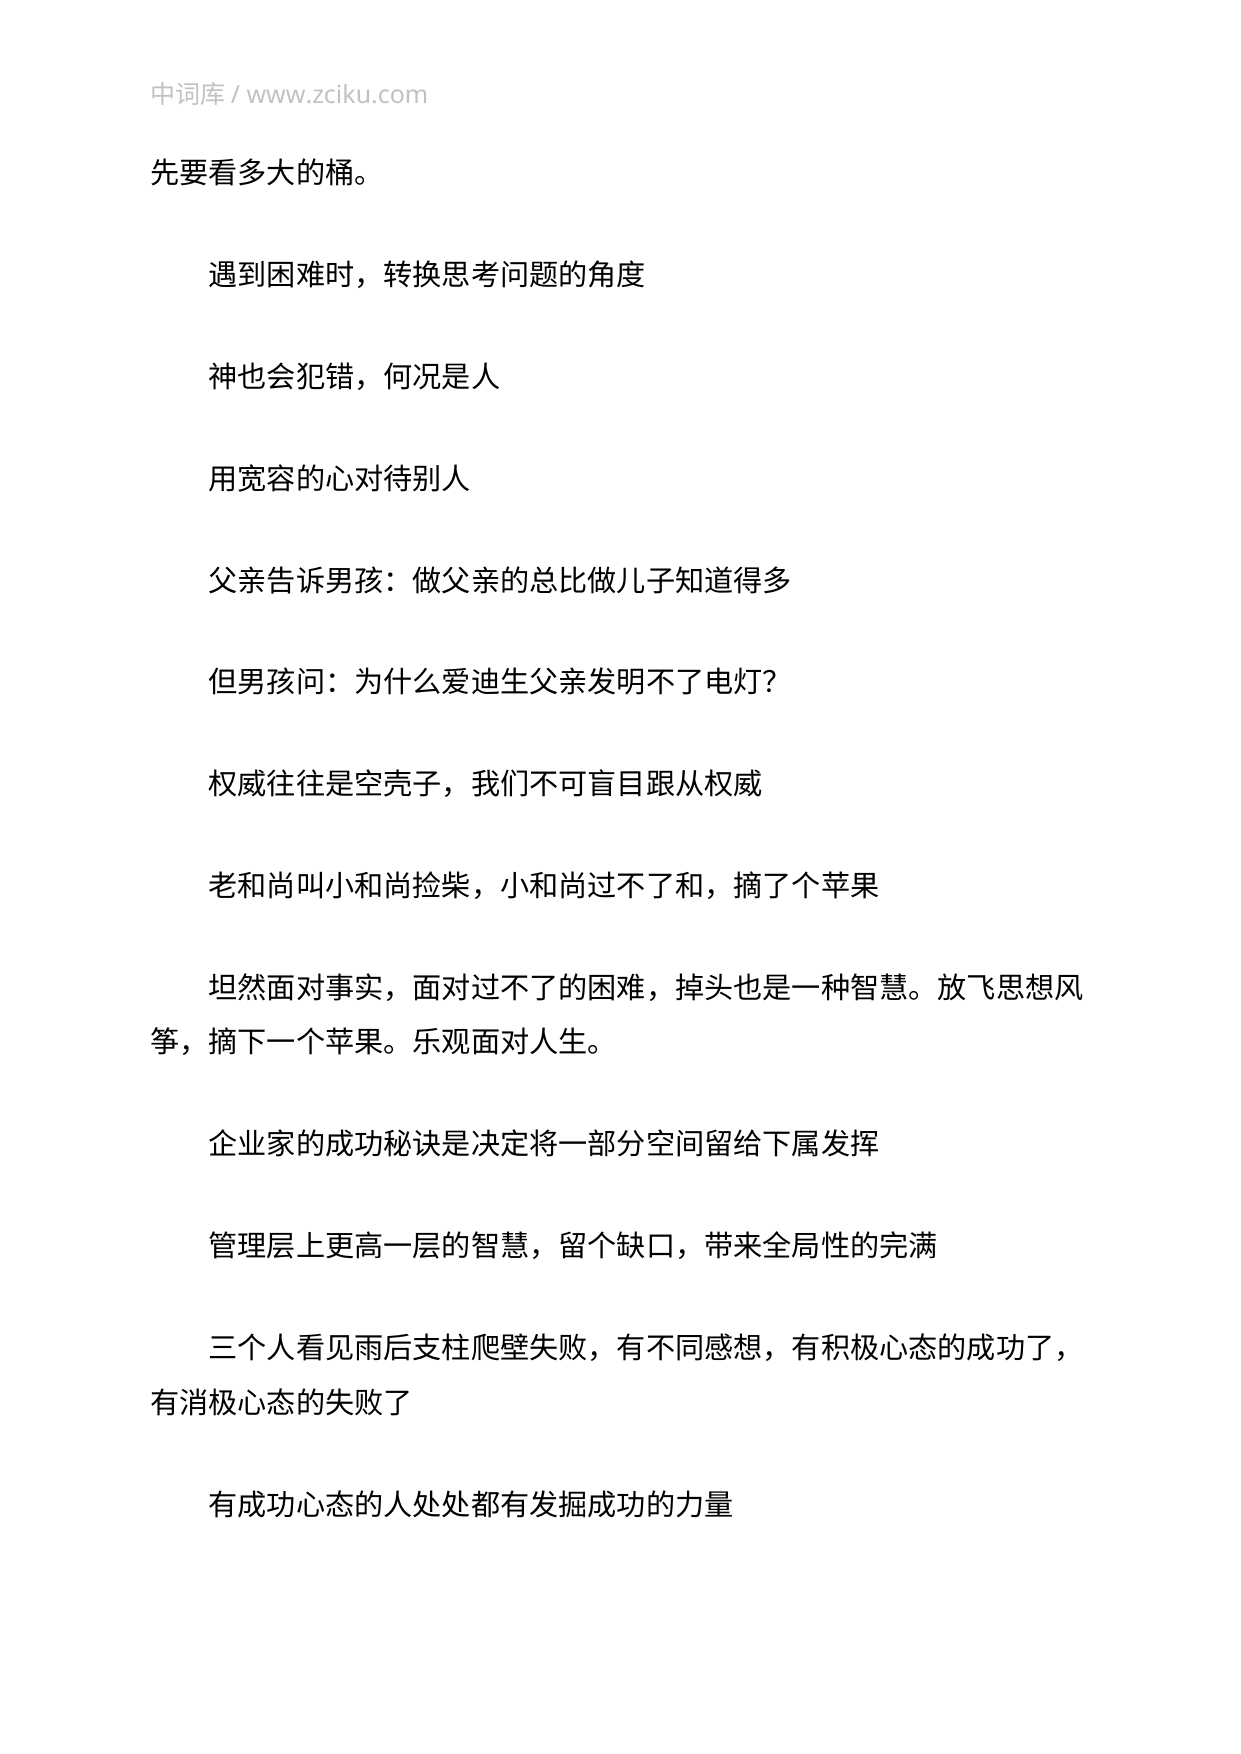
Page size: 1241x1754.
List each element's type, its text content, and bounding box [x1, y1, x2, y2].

text 企业家的成功秘诀是决定将一部分空间留给下属发挥 [150, 1121, 1090, 1163]
text 有成功心态的人处处都有发掘成功的力量 [150, 1481, 1090, 1523]
text 神也会犯错，何况是人 [150, 353, 1090, 396]
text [150, 150, 1090, 192]
text 权威往往是空壳子，我们不可盲目跟从权威 [150, 761, 1090, 803]
text 父亲告诉男孩：做父亲的总比做儿子知道得多 [150, 557, 1090, 599]
text 老和尚叫小和尚捡柴，小和尚过不了和，摘了个苹果 [150, 862, 1090, 905]
text 用宽容的心对待别人 [150, 455, 1090, 498]
text 坦然面对事实，面对过不了的困难，掉头也是一种智慧。放飞思想风筝，摘下一个苹果。乐观面对人生。 [150, 964, 1090, 1061]
text 三个人看见雨后支柱爬壁失败，有不同感想，有积极心态的成功了，有消极心态的失败了 [150, 1324, 1090, 1422]
text 但男孩问：为什么爱迪生父亲发明不了电灯？ [150, 659, 1090, 701]
text 管理层上更高一层的智慧，留个缺口，带来全局性的完满 [150, 1223, 1090, 1265]
text 遇到困难时，转换思考问题的角度 [150, 252, 1090, 294]
